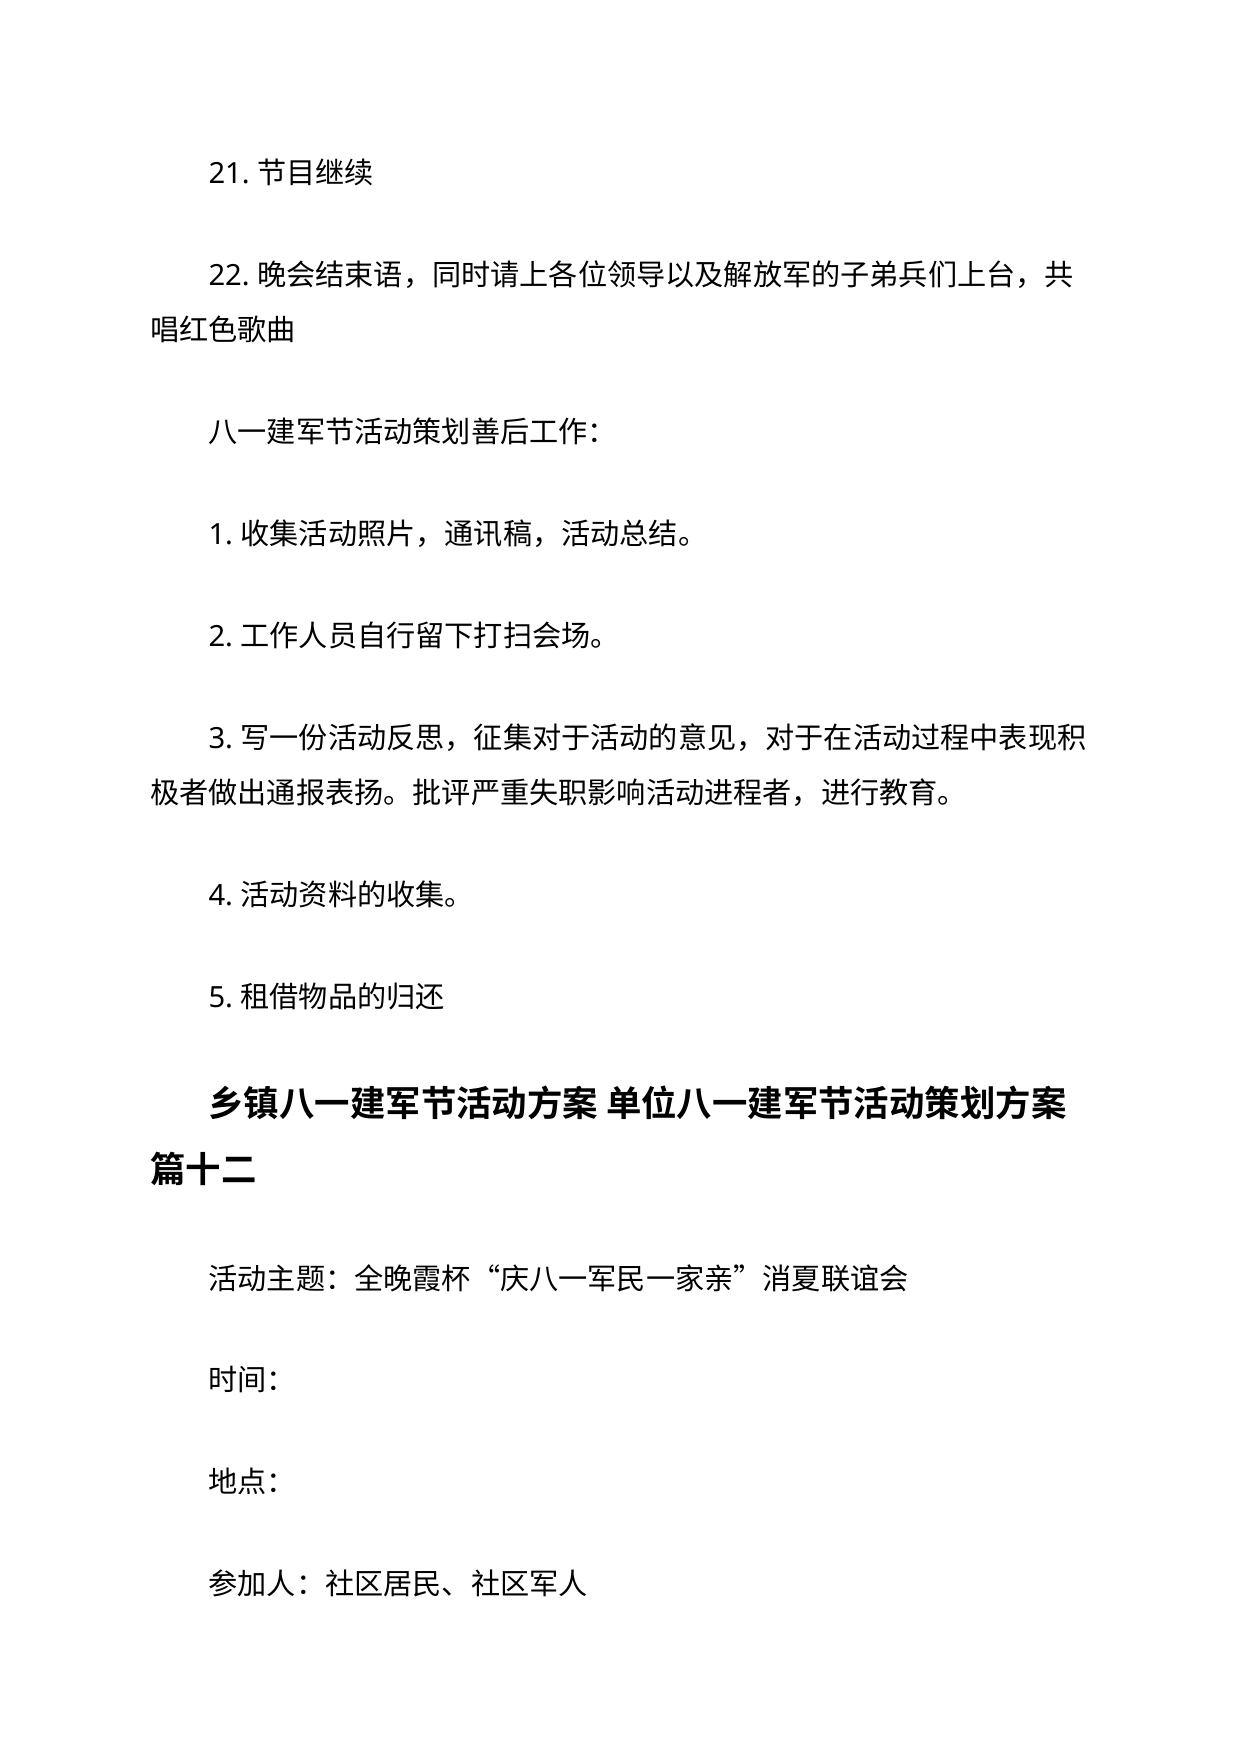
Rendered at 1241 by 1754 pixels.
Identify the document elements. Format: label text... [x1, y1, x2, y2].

text 乡镇八一建军节活动方案 单位八一建军节活动策划方案篇十二 [150, 1075, 1090, 1193]
text 3. 写一份活动反思，征集对于活动的意见，对于在活动过程中表现积极者做出通报表扬。批评严重失职影响活动进程者，进行教育。 [150, 714, 1090, 812]
text 地点： [150, 1459, 1090, 1501]
text 八一建军节活动策划善后工作： [150, 409, 1090, 451]
text 1. 收集活动照片，通讯稿，活动总结。 [150, 511, 1090, 553]
text 时间： [150, 1357, 1090, 1399]
text 2. 工作人员自行留下打扫会场。 [150, 612, 1090, 655]
text 5. 租借物品的归还 [150, 973, 1090, 1016]
text 21. 节目继续 [150, 150, 1090, 192]
text 22. 晚会结束语，同时请上各位领导以及解放军的子弟兵们上台，共唱红色歌曲 [150, 252, 1090, 349]
text 参加人：社区居民、社区军人 [150, 1561, 1090, 1603]
text 活动主题：全晚霞杯“庆八一军民一家亲”消夏联谊会 [150, 1255, 1090, 1297]
text 4. 活动资料的收集。 [150, 871, 1090, 914]
